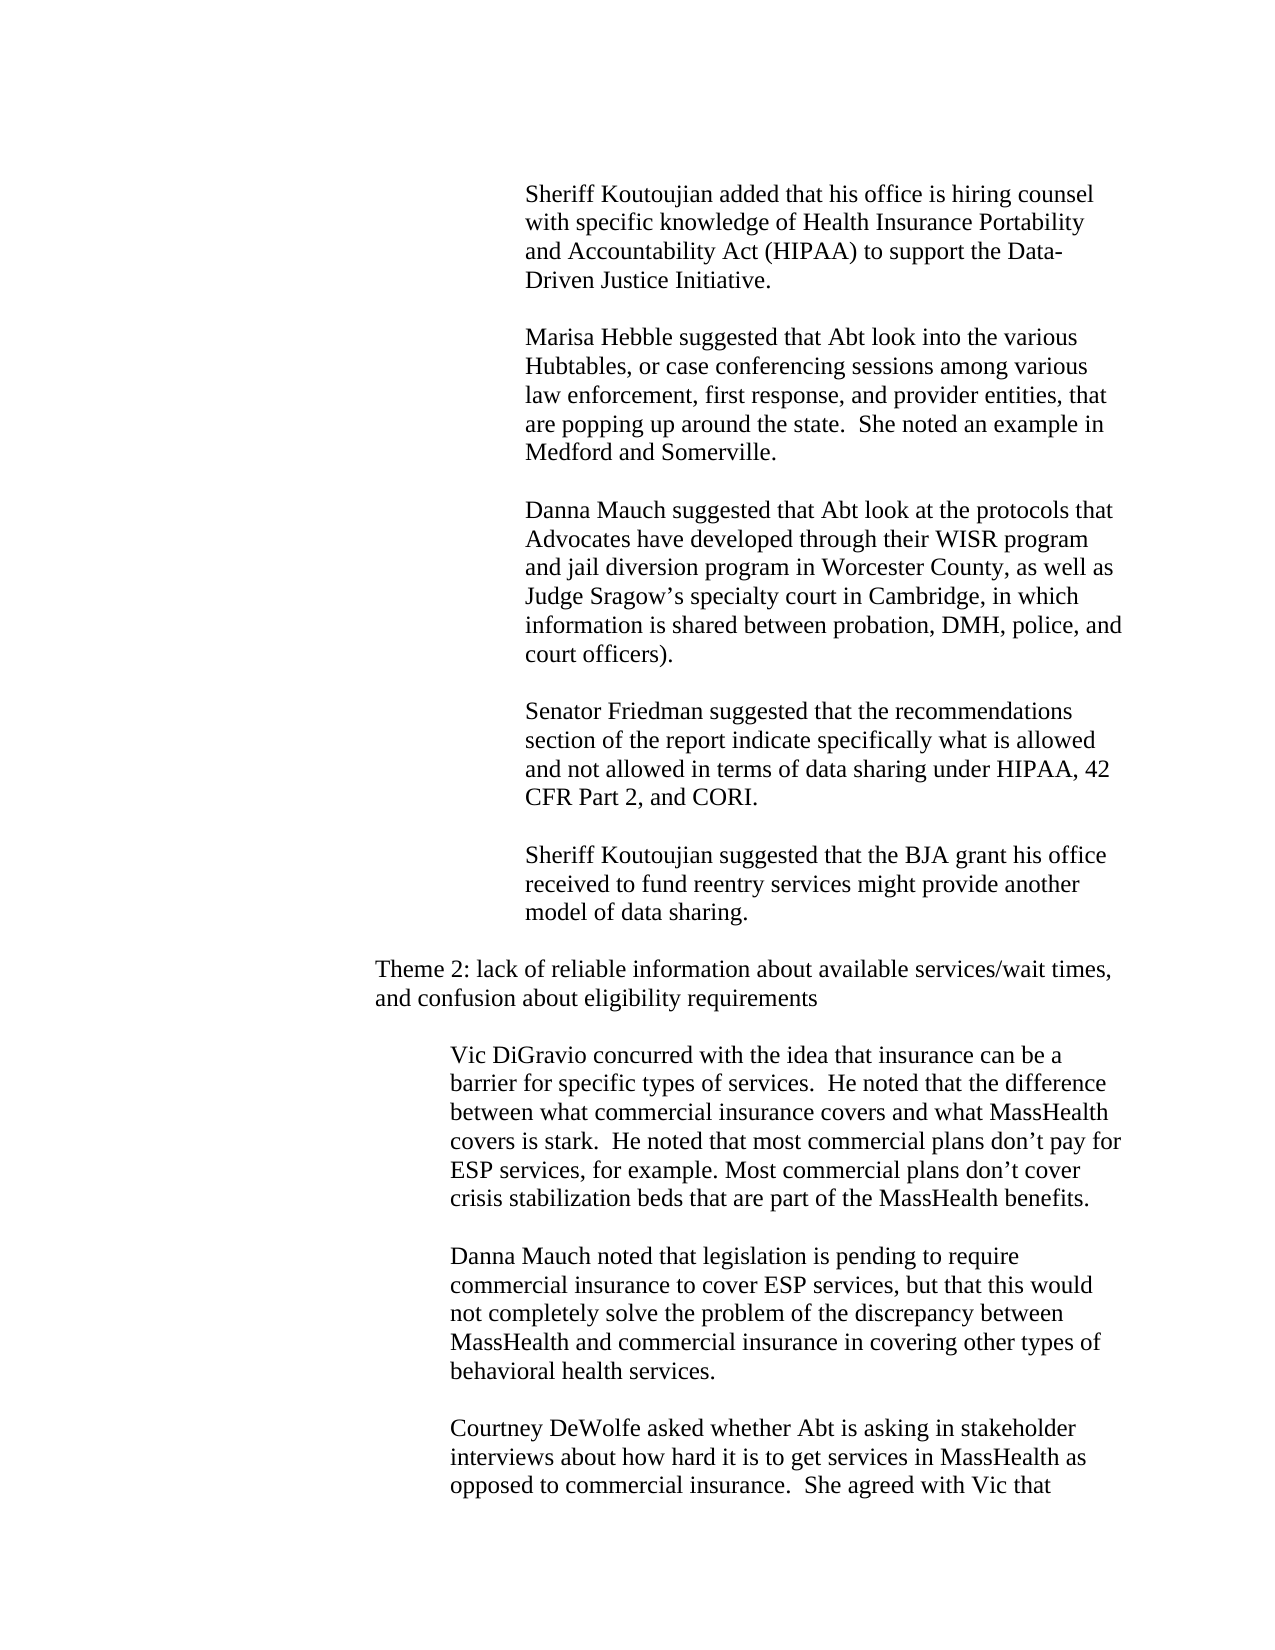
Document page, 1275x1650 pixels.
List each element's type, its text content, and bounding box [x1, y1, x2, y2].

text Senator Friedman suggested that the recommendations section of the report indicate specifically what is allowed and not allowed in terms of data sharing under HIPAA, 42 CFR Part 2, and CORI. [525, 696, 1125, 811]
text Danna Mauch noted that legislation is pending to require commercial insurance to cover ESP services, but that this would not completely solve the problem of the discrepancy between MassHealth and commercial insurance in covering other types of behavioral health services. [450, 1241, 1125, 1385]
text Theme 2: lack of reliable information about available services/wait times, and confusion about eligibility requirements [375, 954, 1125, 1012]
text Sheriff Koutoujian suggested that the BJA grant his office received to fund reentry services might provide another model of data sharing. [525, 840, 1125, 926]
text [450, 1413, 1125, 1499]
text Sheriff Koutoujian added that his office is hiring counsel with specific knowledge of Health Insurance Portability and Accountability Act (HIPAA) to support the Data-Driven Justice Initiative. [525, 179, 1125, 294]
text Vic DiGravio concurred with the idea that insurance can be a barrier for specific types of services. He noted that the difference between what commercial insurance covers and what MassHealth covers is stark. He noted that most commercial plans don’t pay for ESP services, for example. Most commercial plans don’t cover crisis stabilization beds that are part of the MassHealth benefits. [450, 1040, 1125, 1212]
text Danna Mauch suggested that Abt look at the protocols that Advocates have developed through their WISR program and jail diversion program in Worcester County, as well as Judge Sragow’s specialty court in Cambridge, in which information is shared between probation, DMH, police, and court officers). [525, 495, 1125, 667]
text Marisa Hebble suggested that Abt look into the various Hubtables, or case conferencing sessions among various law enforcement, first response, and provider entities, that are popping up around the state. She noted an example in Medford and Somerville. [525, 322, 1125, 466]
